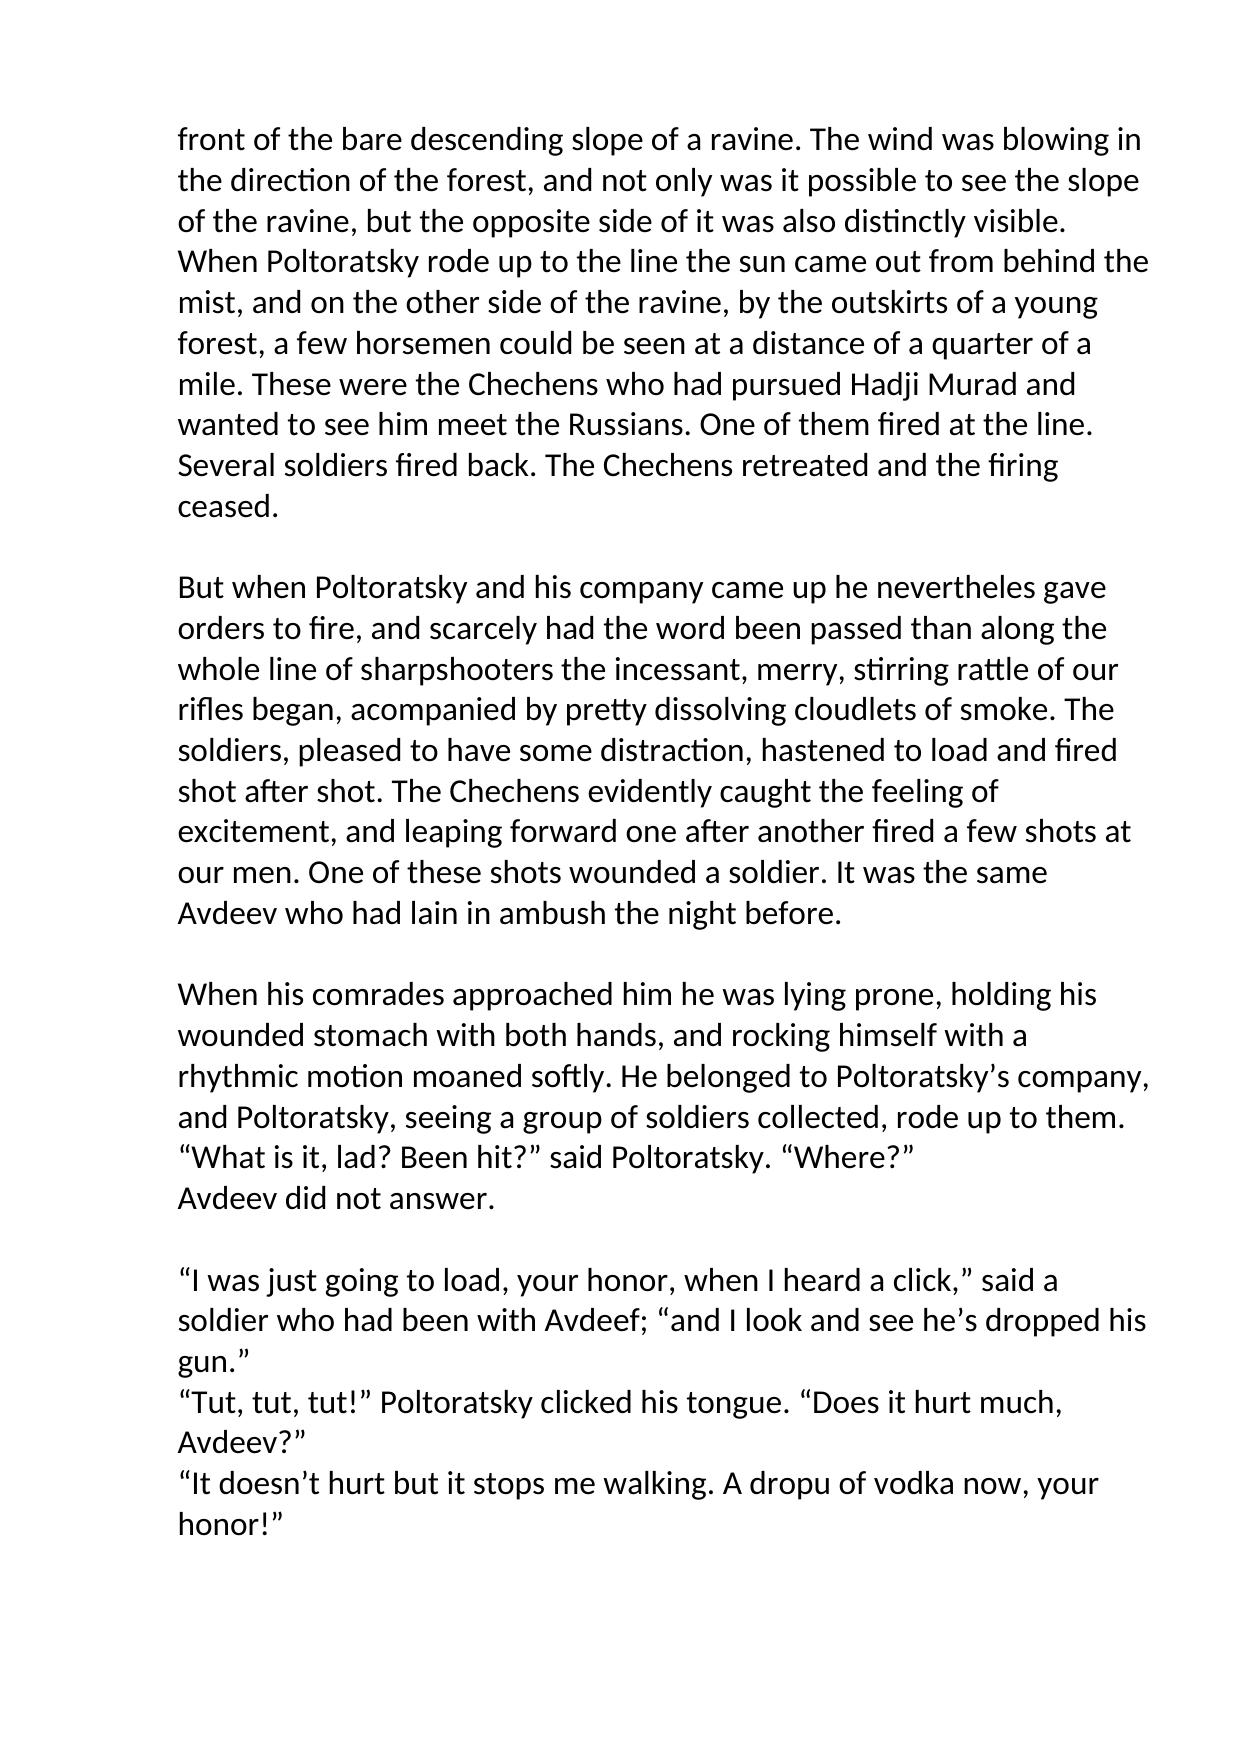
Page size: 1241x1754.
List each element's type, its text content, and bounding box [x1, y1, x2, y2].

text Avdeev did not answer. [177, 1177, 1152, 1218]
text But when Poltoratsky and his company came up he nevertheles gave orders to fire, and scarcely had the word been passed than along the whole line of sharpshooters the incessant, merry, stirring rattle of our rifles began, acompanied by pretty dissolving cloudlets of smoke. The soldiers, pleased to have some distraction, hastened to load and fired shot after shot. The Chechens evidently caught the feeling of excitement, and leaping forward one after another fired a few shots at our men. One of these shots wounded a soldier. It was the same Avdeev who had lain in ambush the night before. [177, 566, 1152, 933]
text When his comrades approached him he was lying prone, holding his wounded stomach with both hands, and rocking himself with a rhythmic motion moaned softly. He belonged to Poltoratsky’s company, and Poltoratsky, seeing a group of soldiers collected, rode up to them. [177, 973, 1152, 1136]
text “Tut, tut, tut!” Poltoratsky clicked his tongue. “Does it hurt much, Avdeev?” [177, 1381, 1152, 1462]
text “I was just going to load, your honor, when I heard a click,” said a soldier who had been with Avdeef; “and I look and see he’s dropped his gun.” [177, 1258, 1152, 1381]
text “It doesn’t hurt but it stops me walking. A dropu of vodka now, your honor!” [177, 1462, 1152, 1544]
text “What is it, lad? Been hit?” said Poltoratsky. “Where?” [177, 1136, 1152, 1177]
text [177, 118, 1152, 525]
